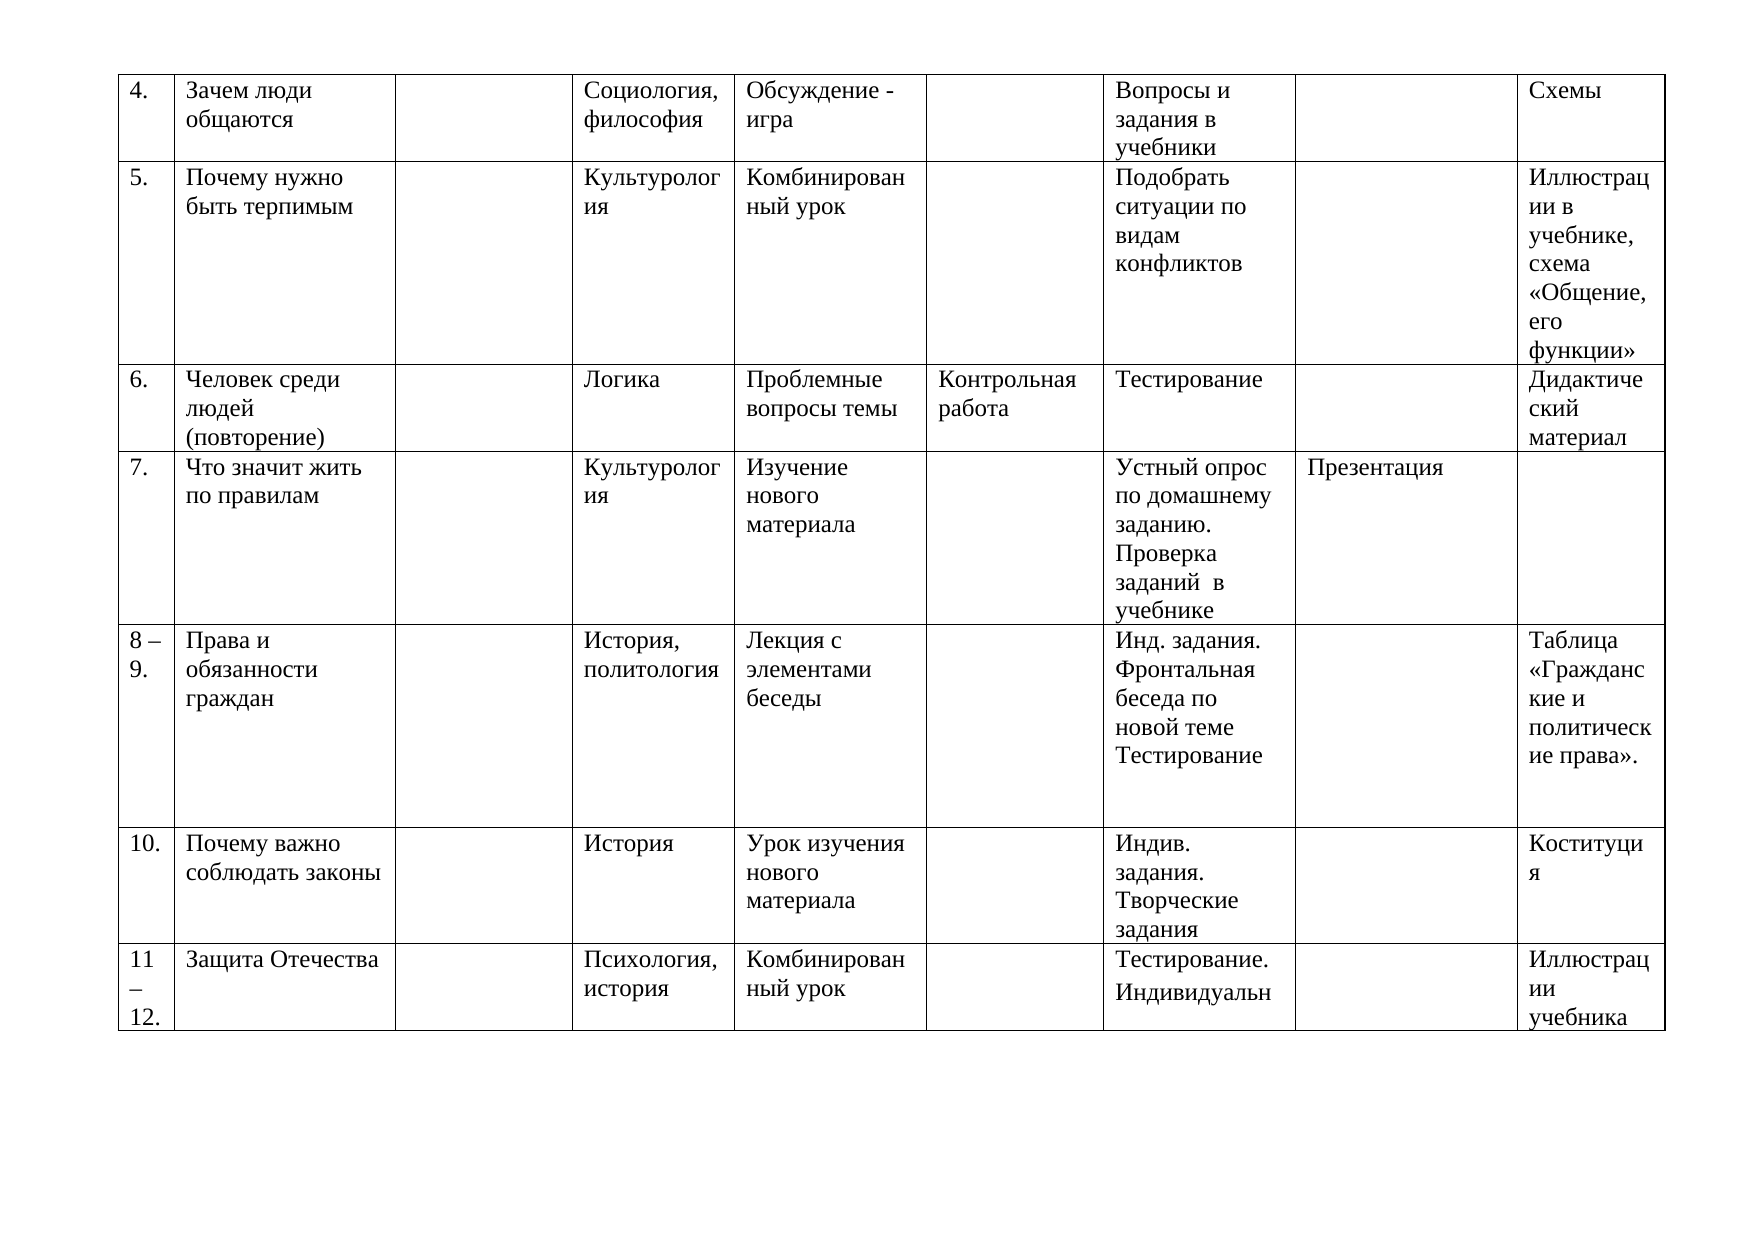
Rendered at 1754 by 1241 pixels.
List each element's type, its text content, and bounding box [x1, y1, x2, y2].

table_cell Индив. задания. Творческие задания [1104, 828, 1295, 943]
table_cell Тестирование [1104, 365, 1295, 451]
table_cell Что значит жить по правилам [175, 452, 395, 624]
table_cell Человек среди людей (повторение) [175, 365, 395, 451]
table_cell [396, 944, 572, 1030]
table_cell [927, 625, 1103, 827]
table_cell Схемы [1518, 75, 1664, 161]
table_cell 5. [119, 162, 174, 363]
table_cell Культурология [573, 452, 734, 624]
table_cell 4. [119, 75, 174, 161]
table_cell Проблемные вопросы темы [735, 365, 926, 451]
table_cell [927, 828, 1103, 943]
table_cell 8 – 9. [119, 625, 174, 827]
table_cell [735, 944, 926, 1030]
table_cell [927, 452, 1103, 624]
table_cell Обсуждение - игра [735, 75, 926, 161]
table_cell Почему нужно быть терпимым [175, 162, 395, 363]
table_cell [1518, 452, 1664, 624]
table_cell [1296, 828, 1517, 943]
table_cell 7. [119, 452, 174, 624]
table_cell Культурология [573, 162, 734, 363]
table_cell Коституция [1518, 828, 1664, 943]
table_cell 6. [119, 365, 174, 451]
table_cell Защита Отечества [175, 944, 395, 1030]
table_cell [1296, 162, 1517, 363]
table_cell [396, 75, 572, 161]
table_cell Иллюстрации в учебнике, схема «Общение, его функции» [1518, 162, 1664, 363]
table_cell Контрольная работа [927, 365, 1103, 451]
table_cell 11 – 12. [119, 944, 174, 1030]
table_cell Почему важно соблюдать законы [175, 828, 395, 943]
table_cell [396, 365, 572, 451]
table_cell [1518, 944, 1664, 1030]
table_cell Устный опрос по домашнему заданию. Проверка заданий в учебнике [1104, 452, 1295, 624]
table_cell Таблица «Гражданские и политические права». [1518, 625, 1664, 827]
table_cell Зачем люди общаются [175, 75, 395, 161]
table_cell Права и обязанности граждан [175, 625, 395, 827]
table_cell [396, 162, 572, 363]
table_cell [1296, 365, 1517, 451]
table_cell Изучение нового материала [735, 452, 926, 624]
table_cell Психология, история [573, 944, 734, 1030]
table_cell Социология, философия [573, 75, 734, 161]
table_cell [1104, 944, 1295, 1030]
table_cell Инд. задания. Фронтальная беседа по новой теме Тестирование [1104, 625, 1295, 827]
table_cell [927, 944, 1103, 1030]
table_cell Подобрать ситуации по видам конфликтов [1104, 162, 1295, 363]
table_cell [396, 625, 572, 827]
table_cell Логика [573, 365, 734, 451]
table_cell [1296, 75, 1517, 161]
table_cell История [573, 828, 734, 943]
table_cell История, политология [573, 625, 734, 827]
table_cell Лекция с элементами беседы [735, 625, 926, 827]
table_cell Вопросы и задания в учебники [1104, 75, 1295, 161]
table_cell [1296, 944, 1517, 1030]
table_cell [927, 162, 1103, 363]
table_cell Урок изучения нового материала [735, 828, 926, 943]
table_cell 10. [119, 828, 174, 943]
table_cell Дидактический материал [1518, 365, 1664, 451]
table_cell [396, 828, 572, 943]
table_cell [1296, 625, 1517, 827]
table_cell Комбинированный урок [735, 162, 926, 363]
table_cell Презентация [1296, 452, 1517, 624]
table_cell [927, 75, 1103, 161]
table_cell [396, 452, 572, 624]
